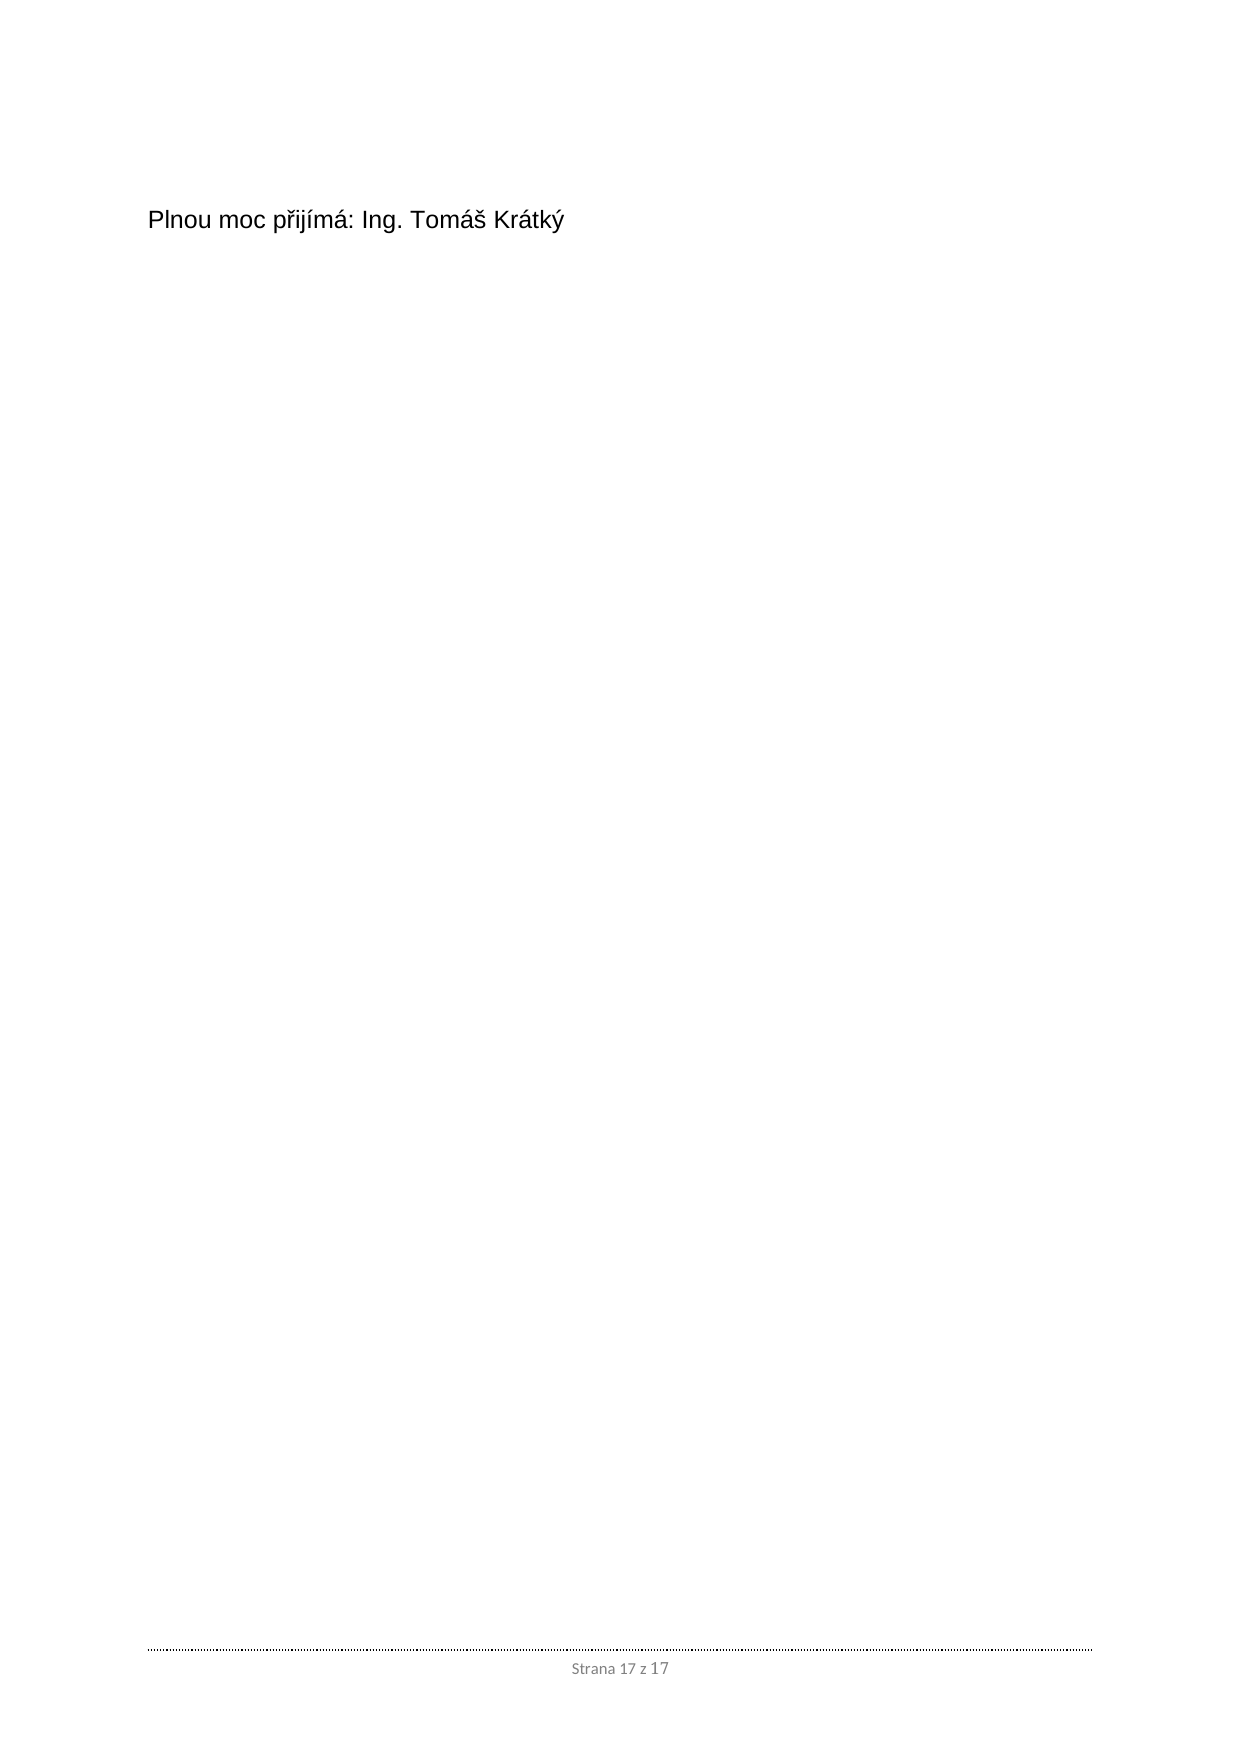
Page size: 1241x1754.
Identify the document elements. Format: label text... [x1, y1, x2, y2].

text Plnou moc přijímá: Ing. Tomáš Krátký [148, 205, 1092, 234]
